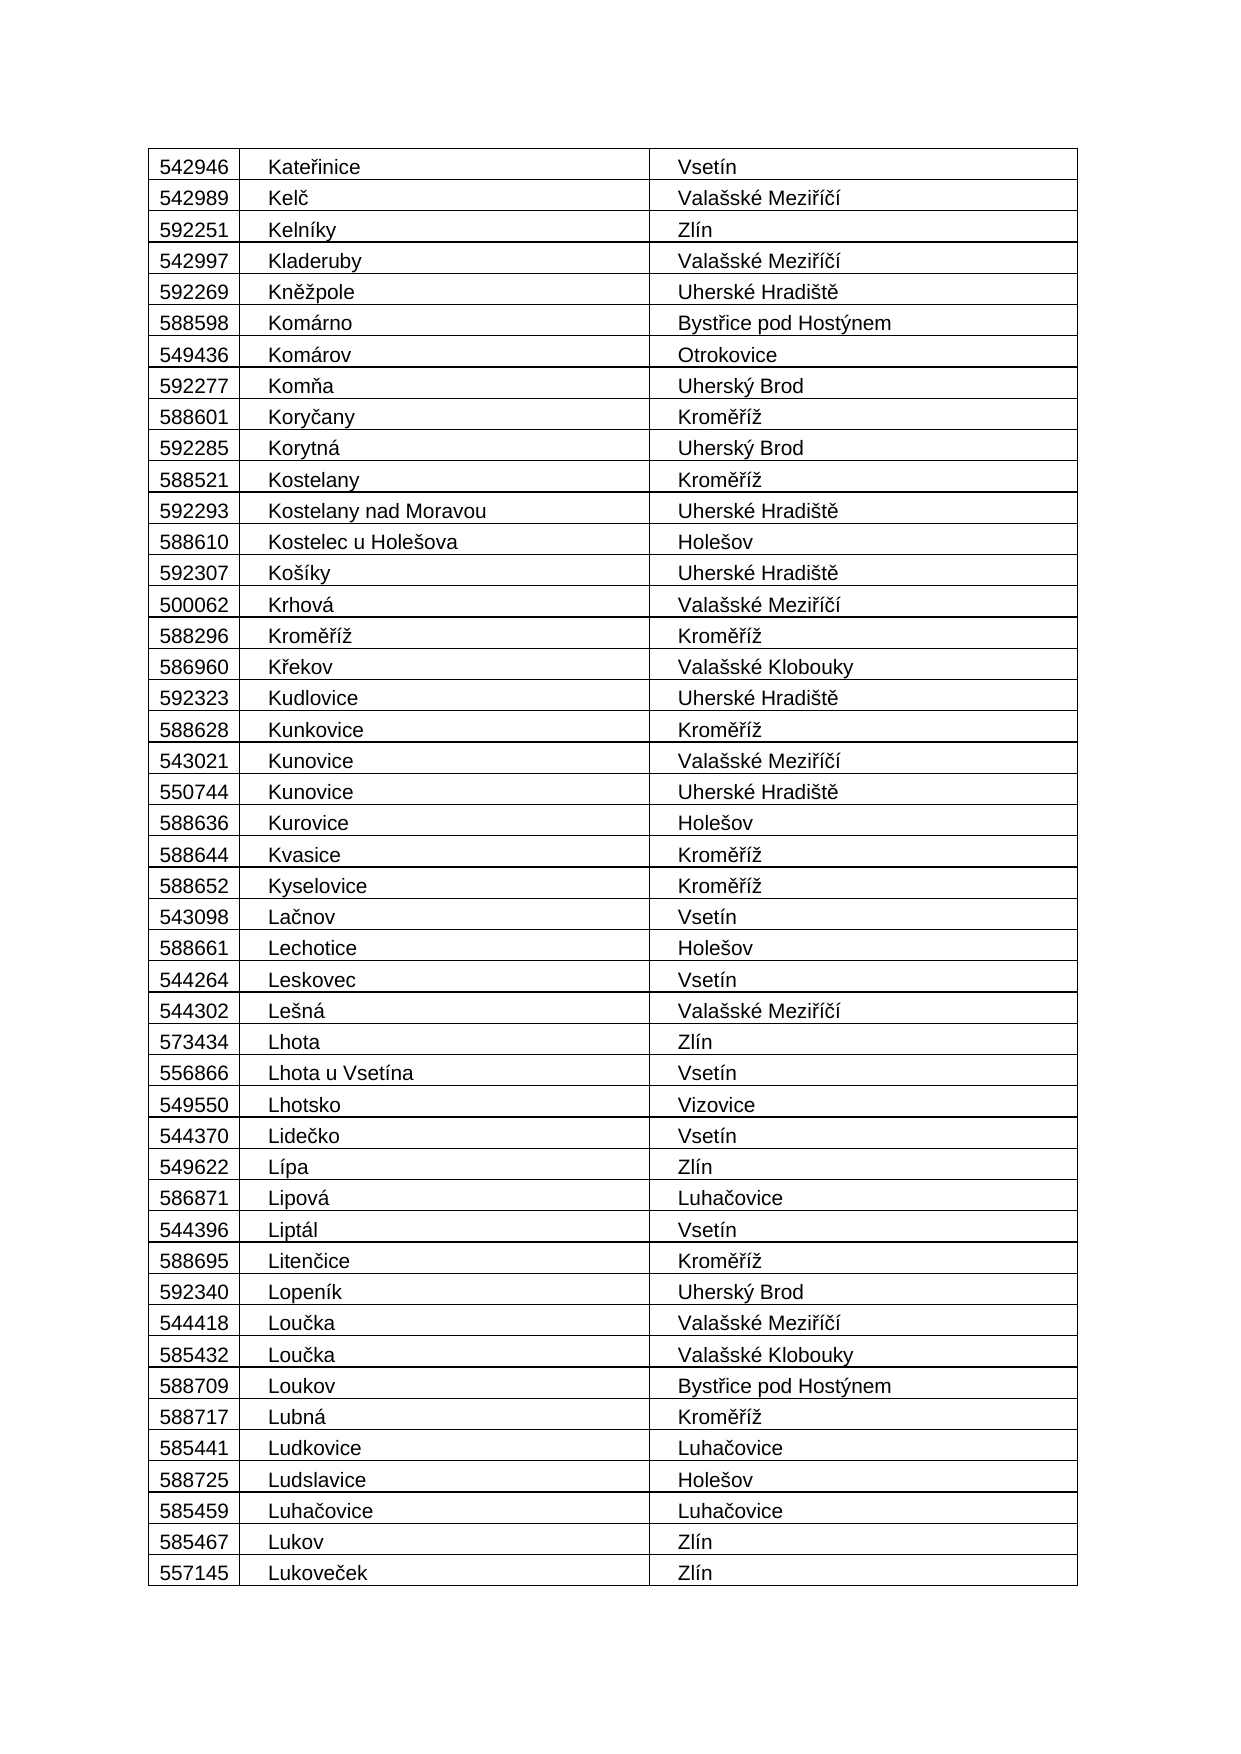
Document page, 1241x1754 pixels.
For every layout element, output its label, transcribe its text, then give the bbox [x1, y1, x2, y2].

table_cell 550744 [149, 774, 239, 804]
table_cell Kroměříž [240, 618, 649, 648]
table_cell Uherské Hradiště [650, 774, 1077, 804]
table_cell Kroměříž [650, 618, 1077, 648]
table_cell Lipová [240, 1180, 649, 1210]
table_cell Valašské Klobouky [650, 1336, 1077, 1366]
table_cell Kroměříž [650, 1243, 1077, 1273]
table_cell Kroměříž [650, 711, 1077, 741]
table_cell Bystřice pod Hostýnem [650, 305, 1077, 335]
table_cell 500062 [149, 586, 239, 616]
table_cell Holešov [650, 930, 1077, 960]
table_cell Křekov [240, 649, 649, 679]
table_cell Vsetín [650, 899, 1077, 929]
table_cell Kroměříž [650, 868, 1077, 898]
table_cell 588644 [149, 836, 239, 866]
table_cell Luhačovice [240, 1493, 649, 1523]
table_cell Kelč [240, 180, 649, 210]
table_cell 544264 [149, 961, 239, 991]
table_cell 585467 [149, 1524, 239, 1554]
table_cell 588296 [149, 618, 239, 648]
table_cell Kunovice [240, 774, 649, 804]
table_cell Kostelec u Holešova [240, 524, 649, 554]
table_cell Kladeruby [240, 243, 649, 273]
table_cell 588695 [149, 1243, 239, 1273]
table_cell Valašské Meziříčí [650, 180, 1077, 210]
table_cell Koryčany [240, 399, 649, 429]
table_cell Kateřinice [240, 149, 649, 179]
table_cell 544370 [149, 1118, 239, 1148]
table_cell 588709 [149, 1368, 239, 1398]
table_cell 543098 [149, 899, 239, 929]
table_cell 588661 [149, 930, 239, 960]
table_cell Uherský Brod [650, 368, 1077, 398]
table_cell 544302 [149, 993, 239, 1023]
table_cell Loučka [240, 1336, 649, 1366]
table_cell Lhota u Vsetína [240, 1055, 649, 1085]
table_cell Vsetín [650, 149, 1077, 179]
table_cell Uherské Hradiště [650, 555, 1077, 585]
table_cell Uherský Brod [650, 1274, 1077, 1304]
table_cell Zlín [650, 1555, 1077, 1585]
table_cell Lípa [240, 1149, 649, 1179]
table_cell Uherské Hradiště [650, 493, 1077, 523]
table_cell Košíky [240, 555, 649, 585]
table_cell Vsetín [650, 1055, 1077, 1085]
table_cell 588521 [149, 461, 239, 491]
table_cell Ludkovice [240, 1430, 649, 1460]
table_cell Zlín [650, 1149, 1077, 1179]
table_cell Litenčice [240, 1243, 649, 1273]
table_cell Leskovec [240, 961, 649, 991]
table_cell Krhová [240, 586, 649, 616]
table_cell 544418 [149, 1305, 239, 1335]
table_cell Vsetín [650, 1211, 1077, 1241]
table_cell Holešov [650, 805, 1077, 835]
table_cell Zlín [650, 211, 1077, 241]
table_cell Luhačovice [650, 1430, 1077, 1460]
table_cell Luhačovice [650, 1493, 1077, 1523]
table_cell 557145 [149, 1555, 239, 1585]
table_cell Kostelany nad Moravou [240, 493, 649, 523]
table_cell Valašské Meziříčí [650, 243, 1077, 273]
table_cell Lešná [240, 993, 649, 1023]
table_cell Uherský Brod [650, 430, 1077, 460]
table_cell Bystřice pod Hostýnem [650, 1368, 1077, 1398]
table_cell 573434 [149, 1024, 239, 1054]
table_cell Loučka [240, 1305, 649, 1335]
table_cell 585459 [149, 1493, 239, 1523]
table_cell Vizovice [650, 1086, 1077, 1116]
table_cell Lechotice [240, 930, 649, 960]
table_cell Valašské Meziříčí [650, 993, 1077, 1023]
table_cell 592285 [149, 430, 239, 460]
table_cell 592293 [149, 493, 239, 523]
table_cell Kunkovice [240, 711, 649, 741]
table_cell 542946 [149, 149, 239, 179]
table_cell Kroměříž [650, 1399, 1077, 1429]
table_cell Lubná [240, 1399, 649, 1429]
table_cell Kvasice [240, 836, 649, 866]
table_cell Lukoveček [240, 1555, 649, 1585]
table_cell 588610 [149, 524, 239, 554]
table_cell Uherské Hradiště [650, 680, 1077, 710]
table_cell Kunovice [240, 743, 649, 773]
table_cell Lhotsko [240, 1086, 649, 1116]
table_cell Vsetín [650, 1118, 1077, 1148]
table_cell Loukov [240, 1368, 649, 1398]
table_cell Lačnov [240, 899, 649, 929]
table_cell 592251 [149, 211, 239, 241]
table_cell Valašské Meziříčí [650, 1305, 1077, 1335]
table_cell Liptál [240, 1211, 649, 1241]
table_cell Kelníky [240, 211, 649, 241]
table_cell 588652 [149, 868, 239, 898]
table_cell Korytná [240, 430, 649, 460]
table_cell 592323 [149, 680, 239, 710]
table_cell Lukov [240, 1524, 649, 1554]
table_cell 549550 [149, 1086, 239, 1116]
table_cell 544396 [149, 1211, 239, 1241]
table_cell Zlín [650, 1024, 1077, 1054]
table_cell Lhota [240, 1024, 649, 1054]
table_cell 542997 [149, 243, 239, 273]
table_cell 586871 [149, 1180, 239, 1210]
table_cell Holešov [650, 1461, 1077, 1491]
table_cell Vsetín [650, 961, 1077, 991]
table_cell Zlín [650, 1524, 1077, 1554]
table_cell Valašské Meziříčí [650, 743, 1077, 773]
table_cell 588725 [149, 1461, 239, 1491]
table_cell Kudlovice [240, 680, 649, 710]
table_cell Kroměříž [650, 461, 1077, 491]
table_cell 592307 [149, 555, 239, 585]
table_cell Kroměříž [650, 836, 1077, 866]
table_cell 585441 [149, 1430, 239, 1460]
table_cell Kněžpole [240, 274, 649, 304]
table_cell 588628 [149, 711, 239, 741]
table_cell Uherské Hradiště [650, 274, 1077, 304]
table_cell 592269 [149, 274, 239, 304]
table_cell Lopeník [240, 1274, 649, 1304]
table_cell 542989 [149, 180, 239, 210]
table_cell Komárov [240, 336, 649, 366]
table_cell Komňa [240, 368, 649, 398]
table_cell 549436 [149, 336, 239, 366]
table_cell Holešov [650, 524, 1077, 554]
table_cell 592277 [149, 368, 239, 398]
table_cell Komárno [240, 305, 649, 335]
table_cell Otrokovice [650, 336, 1077, 366]
table_cell 556866 [149, 1055, 239, 1085]
table_cell Kroměříž [650, 399, 1077, 429]
table_cell Valašské Meziříčí [650, 586, 1077, 616]
table_cell 592340 [149, 1274, 239, 1304]
table_cell 588601 [149, 399, 239, 429]
table_cell Luhačovice [650, 1180, 1077, 1210]
table_cell Ludslavice [240, 1461, 649, 1491]
table_cell Valašské Klobouky [650, 649, 1077, 679]
table_cell 586960 [149, 649, 239, 679]
table_cell 588636 [149, 805, 239, 835]
table_cell Kyselovice [240, 868, 649, 898]
table_cell 588717 [149, 1399, 239, 1429]
table_cell Kostelany [240, 461, 649, 491]
table_cell 549622 [149, 1149, 239, 1179]
table_cell Lidečko [240, 1118, 649, 1148]
table_cell 585432 [149, 1336, 239, 1366]
table_cell 543021 [149, 743, 239, 773]
table_cell Kurovice [240, 805, 649, 835]
table_cell 588598 [149, 305, 239, 335]
